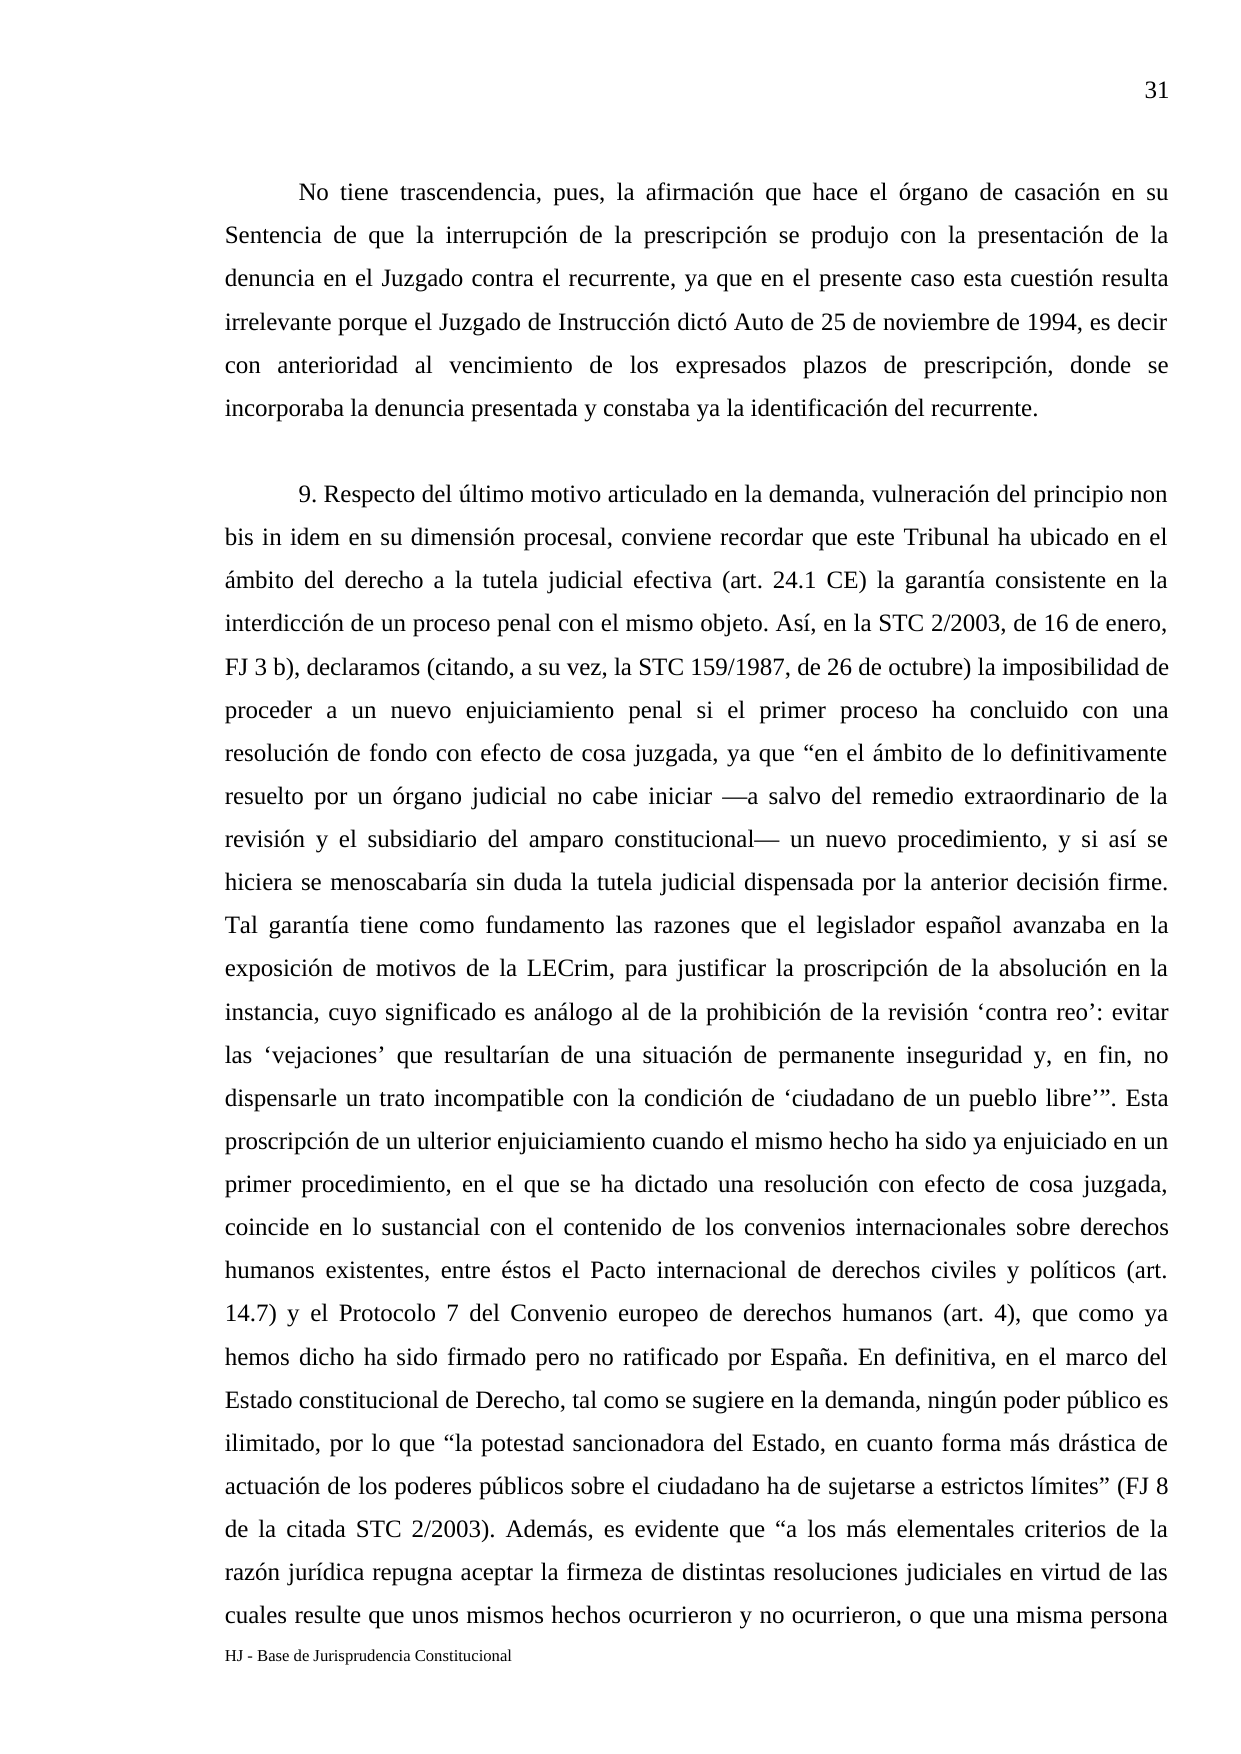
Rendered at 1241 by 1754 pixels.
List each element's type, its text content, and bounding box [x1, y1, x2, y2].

text No tiene trascendencia, pues, la afirmación que hace el órgano de casación en su Sentencia de que la interrupción de la prescripción se produjo con la presentación de la denuncia en el Juzgado contra el recurrente, ya que en el presente caso esta cuestión resulta irrelevante porque el Juzgado de Instrucción dictó Auto de 25 de noviembre de 1994, es decir con anterioridad al vencimiento de los expresados plazos de prescripción, donde se incorporaba la denuncia presentada y constaba ya la identificación del recurrente. [224, 177, 1169, 422]
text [224, 479, 1169, 1629]
